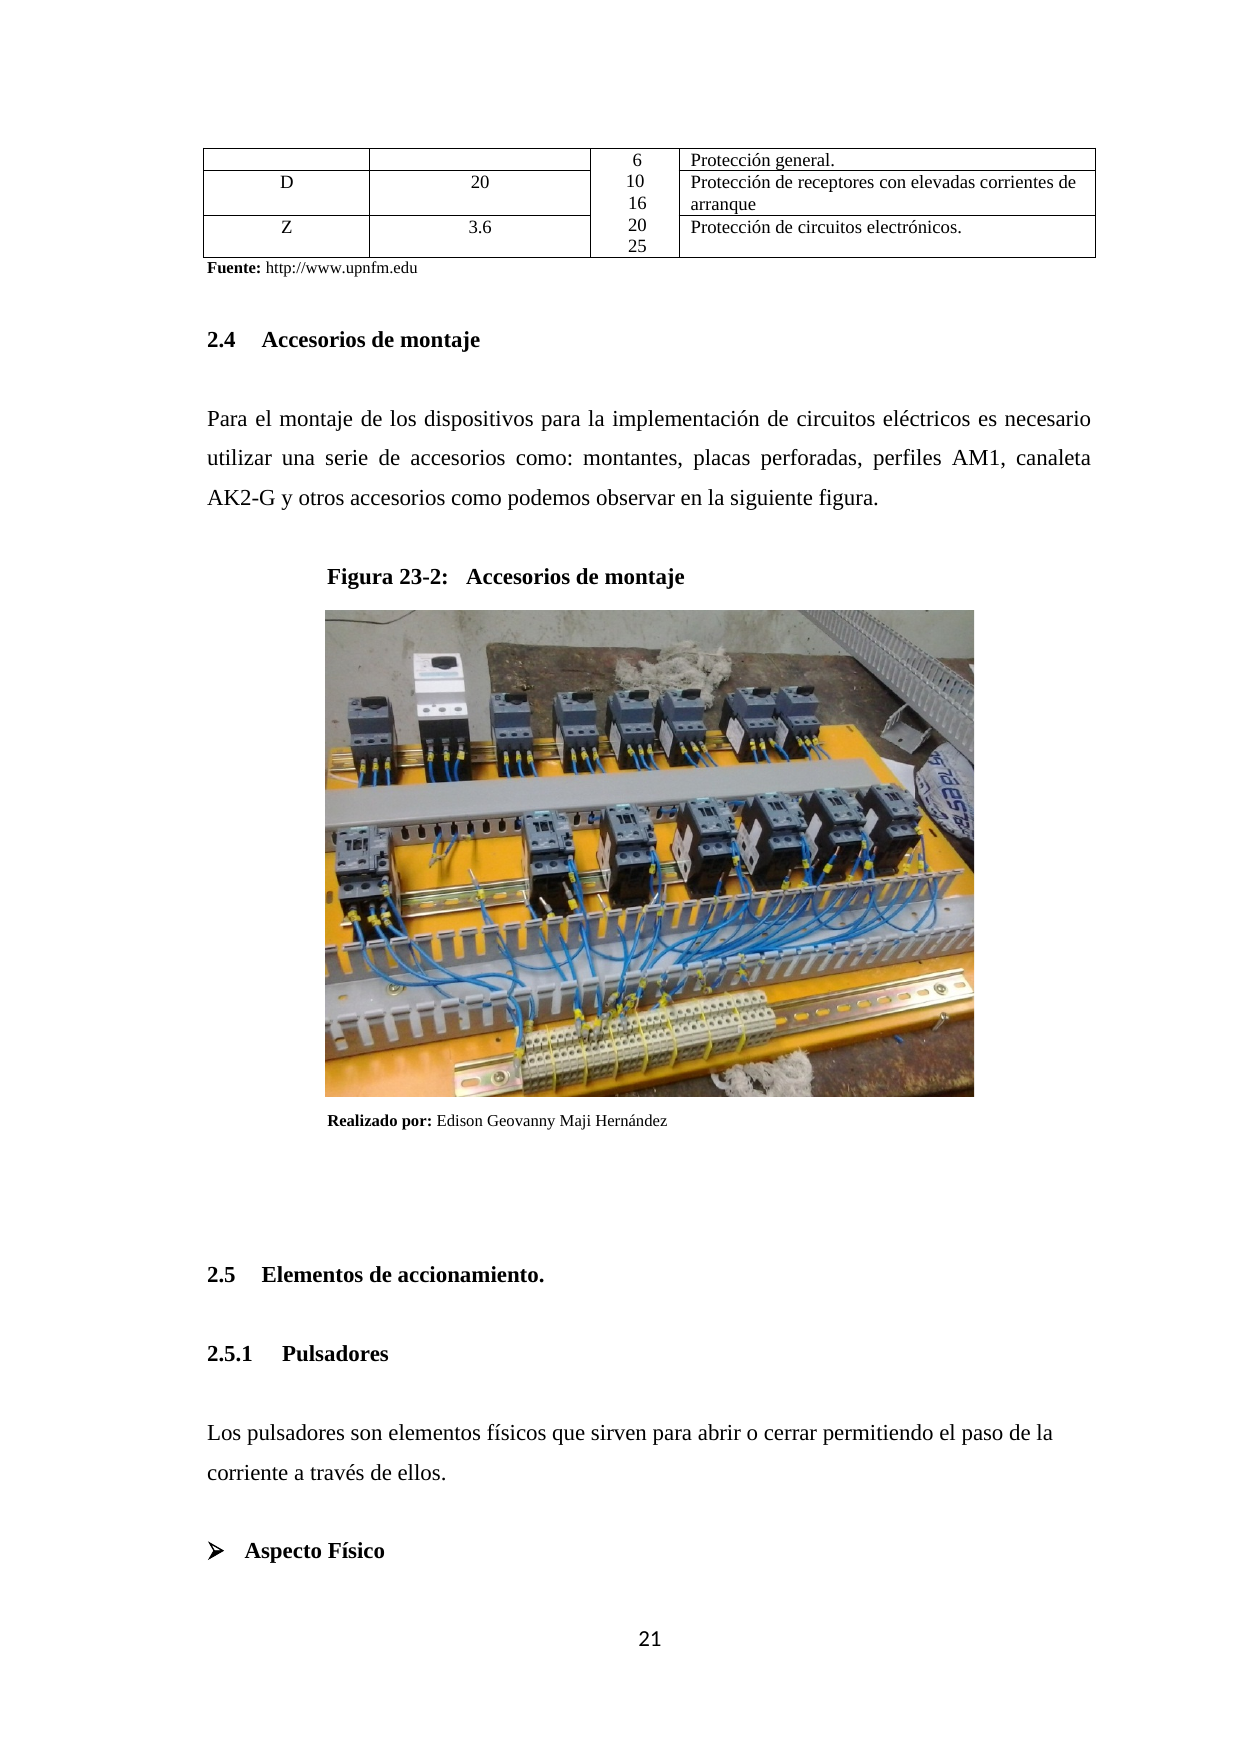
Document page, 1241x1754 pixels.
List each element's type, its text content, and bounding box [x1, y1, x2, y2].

list Pulsadores [207, 1340, 1092, 1366]
table_cell 10 [370, 149, 590, 170]
table_cell C [204, 149, 369, 170]
list Elementos de accionamiento. [207, 1261, 1092, 1287]
text Fuente: http://www.upnfm.edu [207, 258, 1092, 277]
table_cell Protección de receptores con elevadas corrientes de arranque [680, 171, 1095, 214]
table_cell 3.6 [370, 216, 590, 257]
table_cell D [204, 171, 369, 214]
list Accesorios de montaje [207, 326, 1092, 352]
table_cell 20 [370, 171, 590, 214]
table_cell Protección general. [680, 149, 1095, 170]
list Los pulsadores son elementos físicos que sirven para abrir o cerrar permitiendo el paso de la corriente a través de ellos. [207, 1419, 1092, 1485]
table_cell Protección de circuitos electrónicos. [680, 216, 1095, 257]
text Realizado por: Edison Geovanny Maji Hernández [207, 1110, 1092, 1129]
table_cell Z [204, 216, 369, 257]
picture [325, 610, 975, 1097]
list Aspecto Físico [207, 1537, 1092, 1564]
text Para el montaje de los dispositivos para la implementación de circuitos eléctricos es necesario utilizar una serie de accesorios como: montantes, placas perforadas, perfiles AM1, canaleta AK2-G y otros accesorios como podemos observar en la siguiente figura. [207, 405, 1092, 510]
text Figura 23-2: Accesorios de montaje [207, 563, 1092, 589]
